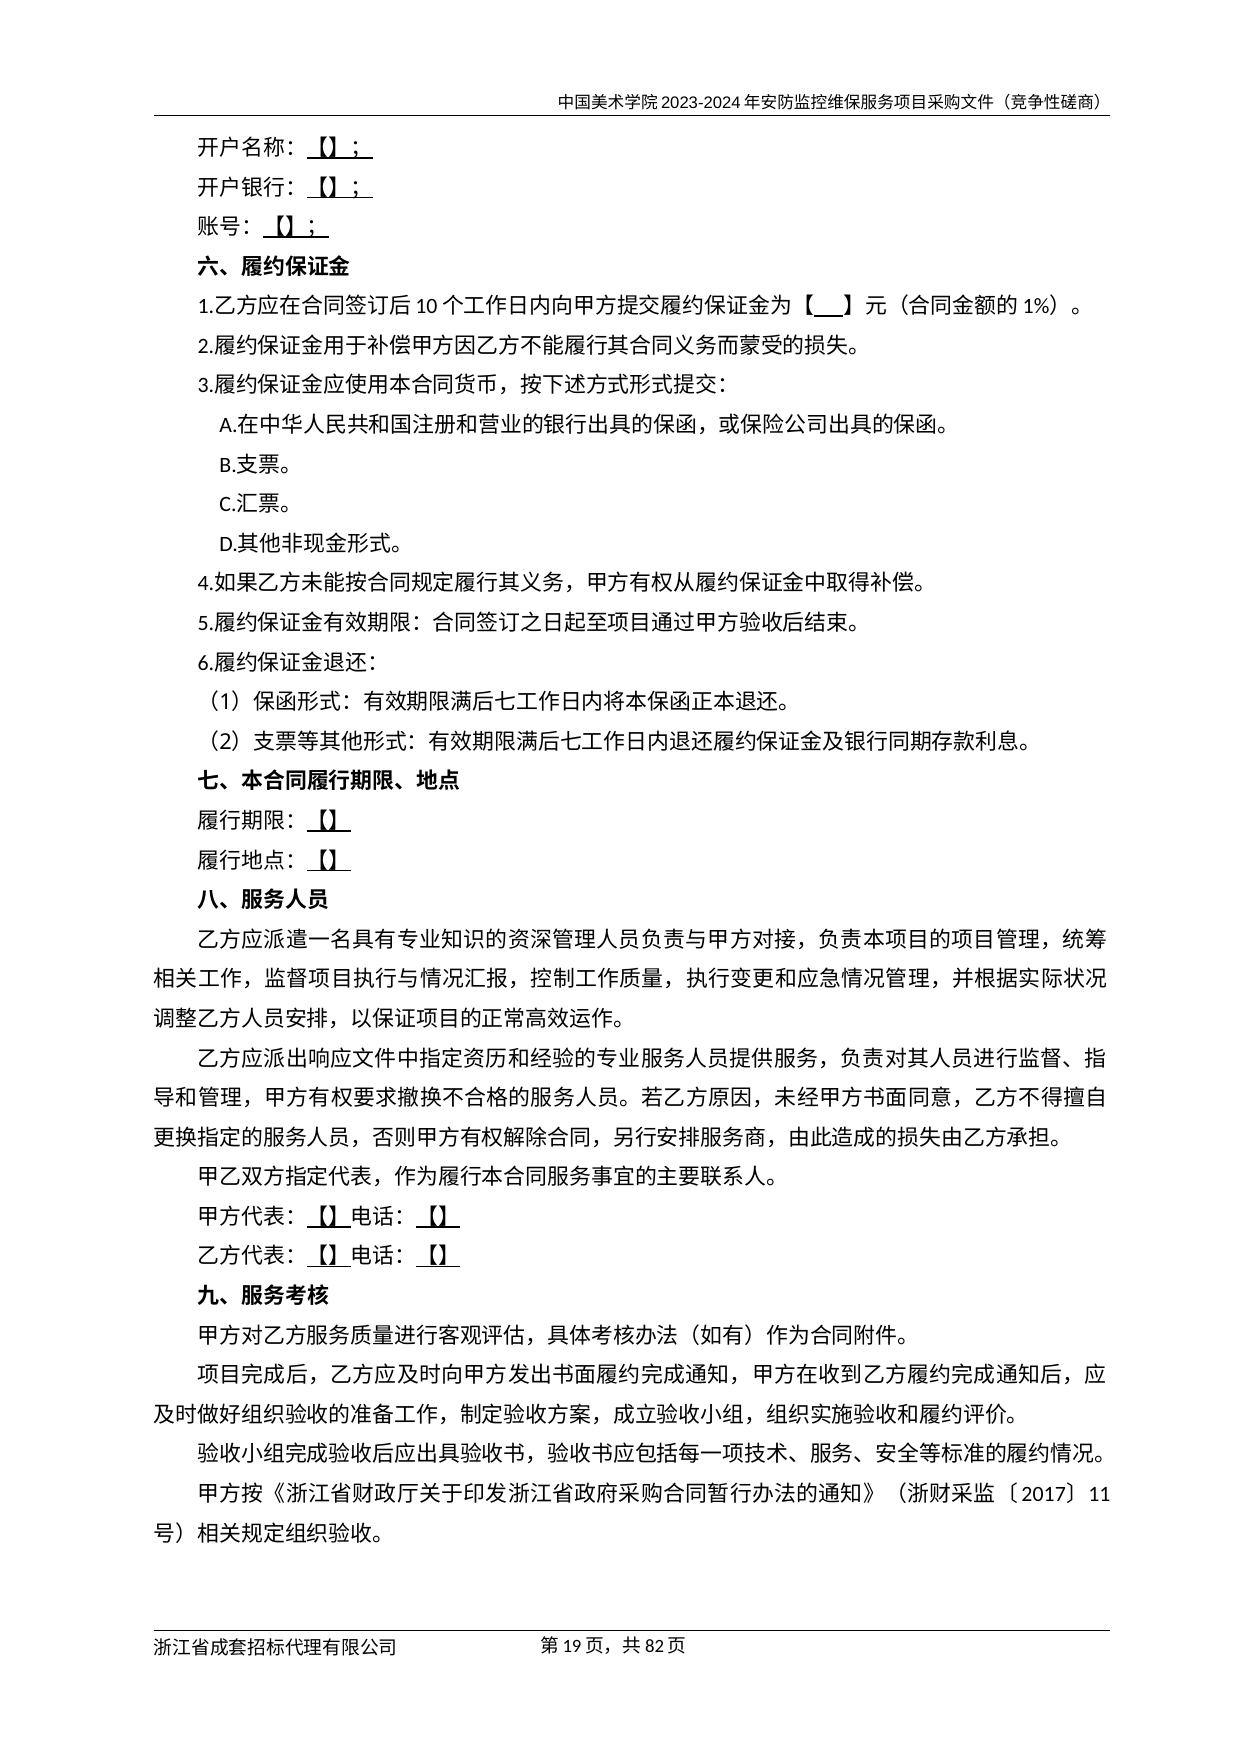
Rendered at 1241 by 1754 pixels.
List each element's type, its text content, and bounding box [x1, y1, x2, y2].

text 3.履约保证金应使用本合同货币，按下述方式形式提交： [153, 367, 1110, 399]
subtitle 七、本合同履行期限、地点 [153, 763, 1110, 795]
text 甲方代表：【】电话：【】 [153, 1199, 1110, 1231]
text 4.如果乙方未能按合同规定履行其义务，甲方有权从履约保证金中取得补偿。 [153, 565, 1110, 597]
text 验收小组完成验收后应出具验收书，验收书应包括每一项技术、服务、安全等标准的履约情况。 [153, 1436, 1110, 1468]
text （2）支票等其他形式：有效期限满后七工作日内退还履约保证金及银行同期存款利息。 [153, 724, 1110, 756]
text 乙方代表：【】电话：【】 [153, 1238, 1110, 1270]
text 甲方按《浙江省财政厅关于印发浙江省政府采购合同暂行办法的通知》（浙财采监〔2017〕11号）相关规定组织验收。 [153, 1476, 1110, 1547]
text 6.履约保证金退还： [153, 644, 1110, 676]
text D.其他非现金形式。 [153, 526, 1110, 557]
text 乙方应派遣一名具有专业知识的资深管理人员负责与甲方对接，负责本项目的项目管理，统筹相关工作，监督项目执行与情况汇报，控制工作质量，执行变更和应急情况管理，并根据实际状况调整乙方人员安排，以保证项目的正常高效运作。 [153, 922, 1110, 1033]
text 甲乙双方指定代表，作为履行本合同服务事宜的主要联系人。 [153, 1159, 1110, 1191]
text 5.履约保证金有效期限：合同签订之日起至项目通过甲方验收后结束。 [153, 605, 1110, 637]
subtitle 八、服务人员 [153, 882, 1110, 914]
text 履行期限：【】 [153, 803, 1110, 835]
text 乙方应派出响应文件中指定资历和经验的专业服务人员提供服务，负责对其人员进行监督、指导和管理，甲方有权要求撤换不合格的服务人员。若乙方原因，未经甲方书面同意，乙方不得擅自更换指定的服务人员，否则甲方有权解除合同，另行安排服务商，由此造成的损失由乙方承担。 [153, 1041, 1110, 1151]
text 甲方对乙方服务质量进行客观评估，具体考核办法（如有）作为合同附件。 [153, 1318, 1110, 1349]
text B.支票。 [153, 447, 1110, 478]
subtitle 九、服务考核 [153, 1278, 1110, 1310]
subtitle 六、履约保证金 [153, 249, 1110, 280]
text 账号：【】； [153, 209, 1110, 241]
text 项目完成后，乙方应及时向甲方发出书面履约完成通知，甲方在收到乙方履约完成通知后，应及时做好组织验收的准备工作，制定验收方案，成立验收小组，组织实施验收和履约评价。 [153, 1357, 1110, 1428]
text 开户银行：【】； [153, 169, 1110, 201]
text 履行地点：【】 [153, 843, 1110, 874]
text 1.乙方应在合同签订后10个工作日内向甲方提交履约保证金为【 】元（合同金额的1%）。 [153, 288, 1110, 320]
text C.汇票。 [153, 486, 1110, 518]
text A.在中华人民共和国注册和营业的银行出具的保函，或保险公司出具的保函。 [153, 407, 1110, 439]
text 开户名称：【】； [153, 130, 1110, 162]
text （1）保函形式：有效期限满后七工作日内将本保函正本退还。 [153, 684, 1110, 716]
text 2.履约保证金用于补偿甲方因乙方不能履行其合同义务而蒙受的损失。 [153, 328, 1110, 359]
